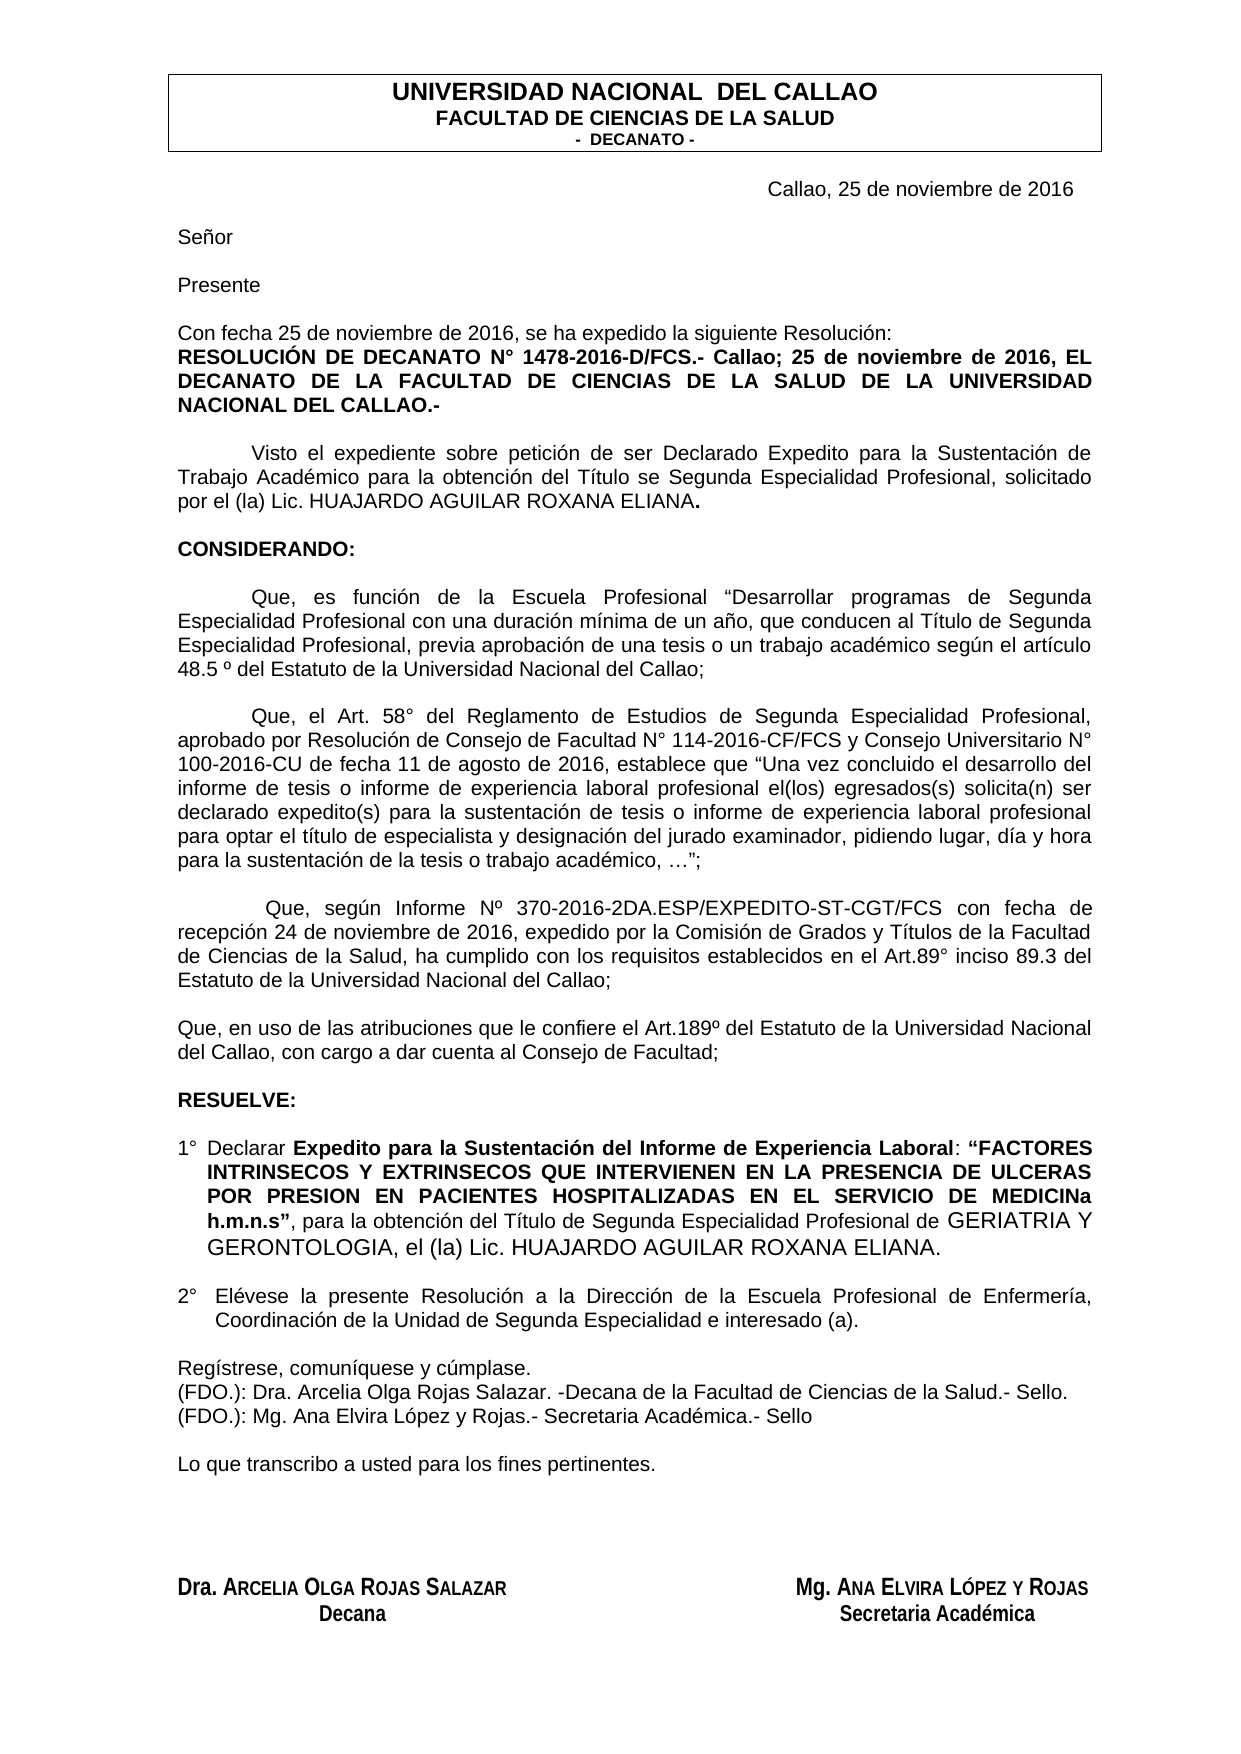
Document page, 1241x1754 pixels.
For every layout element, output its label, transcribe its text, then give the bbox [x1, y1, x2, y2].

text 1° Declarar Expedito para la Sustentación del Informe de Experiencia Laboral: “FACTORES INTRINSECOS Y EXTRINSECOS QUE INTERVIENEN EN LA PRESENCIA DE ULCERAS POR PRESION EN PACIENTES HOSPITALIZADAS EN EL SERVICIO DE MEDICINa h.m.n.s”, para la obtención del Título de Segunda Especialidad Profesional de GERIATRIA Y GERONTOLOGIA, el (la) Lic. HUAJARDO AGUILAR ROXANA ELIANA. [177, 1136, 1093, 1260]
text (FDO.): Mg. Ana Elvira López y Rojas.- Secretaria Académica.- Sello [177, 1404, 1093, 1428]
text CONSIDERANDO: [177, 537, 1093, 561]
text Dra. Arcelia Olga Rojas Salazar Mg. Ana Elvira López y Rojas [177, 1572, 1093, 1600]
text Callao, 25 de noviembre de 2016 [693, 177, 1093, 201]
text Que, es función de la Escuela Profesional “Desarrollar programas de Segunda Especialidad Profesional con una duración mínima de un año, que conducen al Título de Segunda Especialidad Profesional, previa aprobación de una tesis o un trabajo académico según el artículo 48.5 º del Estatuto de la Universidad Nacional del Callao; [177, 584, 1093, 680]
text RESUELVE: [177, 1088, 1093, 1112]
text RESOLUCIÓN DE DECANATO N° 1478-2016-D/FCS.- Callao; 25 de noviembre de 2016, EL DECANATO de LA FACULTAD DE CIENCIAS DE LA SALUD DE LA UNIVERSIDAD NACIONAL DEL CALLAO.- [177, 345, 1093, 417]
text Que, en uso de las atribuciones que le confiere el Art.189º del Estatuto de la Universidad Nacional del Callao, con cargo a dar cuenta al Consejo de Facultad; [177, 1016, 1093, 1064]
text 2° Elévese la presente Resolución a la Dirección de la Escuela Profesional de Enfermería, Coordinación de la Unidad de Segunda Especialidad e interesado (a). [177, 1284, 1093, 1332]
text Presente [177, 273, 1093, 297]
text Lo que transcribo a usted para los fines pertinentes. [177, 1452, 1093, 1476]
text Señor [177, 225, 1093, 249]
text Regístrese, comuníquese y cúmplase. [177, 1356, 1093, 1380]
text Decana Secretaria Académica [177, 1600, 1093, 1627]
text Que, el Art. 58° del Reglamento de Estudios de Segunda Especialidad Profesional, aprobado por Resolución de Consejo de Facultad N° 114-2016-CF/FCS y Consejo Universitario N° 100-2016-CU de fecha 11 de agosto de 2016, establece que “Una vez concluido el desarrollo del informe de tesis o informe de experiencia laboral profesional el(los) egresados(s) solicita(n) ser declarado expedito(s) para la sustentación de tesis o informe de experiencia laboral profesional para optar el título de especialista y designación del jurado examinador, pidiendo lugar, día y hora para la sustentación de la tesis o trabajo académico, …”; [177, 704, 1093, 872]
text Visto el expediente sobre petición de ser Declarado Expedito para la Sustentación de Trabajo Académico para la obtención del Título se Segunda Especialidad Profesional, solicitado por el (la) Lic. HUAJARDO AGUILAR ROXANA ELIANA. [177, 441, 1093, 513]
text Con fecha 25 de noviembre de 2016, se ha expedido la siguiente Resolución: [177, 321, 1093, 345]
text Que, según Informe Nº 370-2016-2DA.ESP/EXPEDITO-ST-CGT/FCS con fecha de recepción 24 de noviembre de 2016, expedido por la Comisión de Grados y Títulos de la Facultad de Ciencias de la Salud, ha cumplido con los requisitos establecidos en el Art.89° inciso 89.3 del Estatuto de la Universidad Nacional del Callao; [177, 896, 1093, 992]
text (FDO.): Dra. Arcelia Olga Rojas Salazar. -Decana de la Facultad de Ciencias de la Salud.- Sello. [177, 1380, 1093, 1404]
